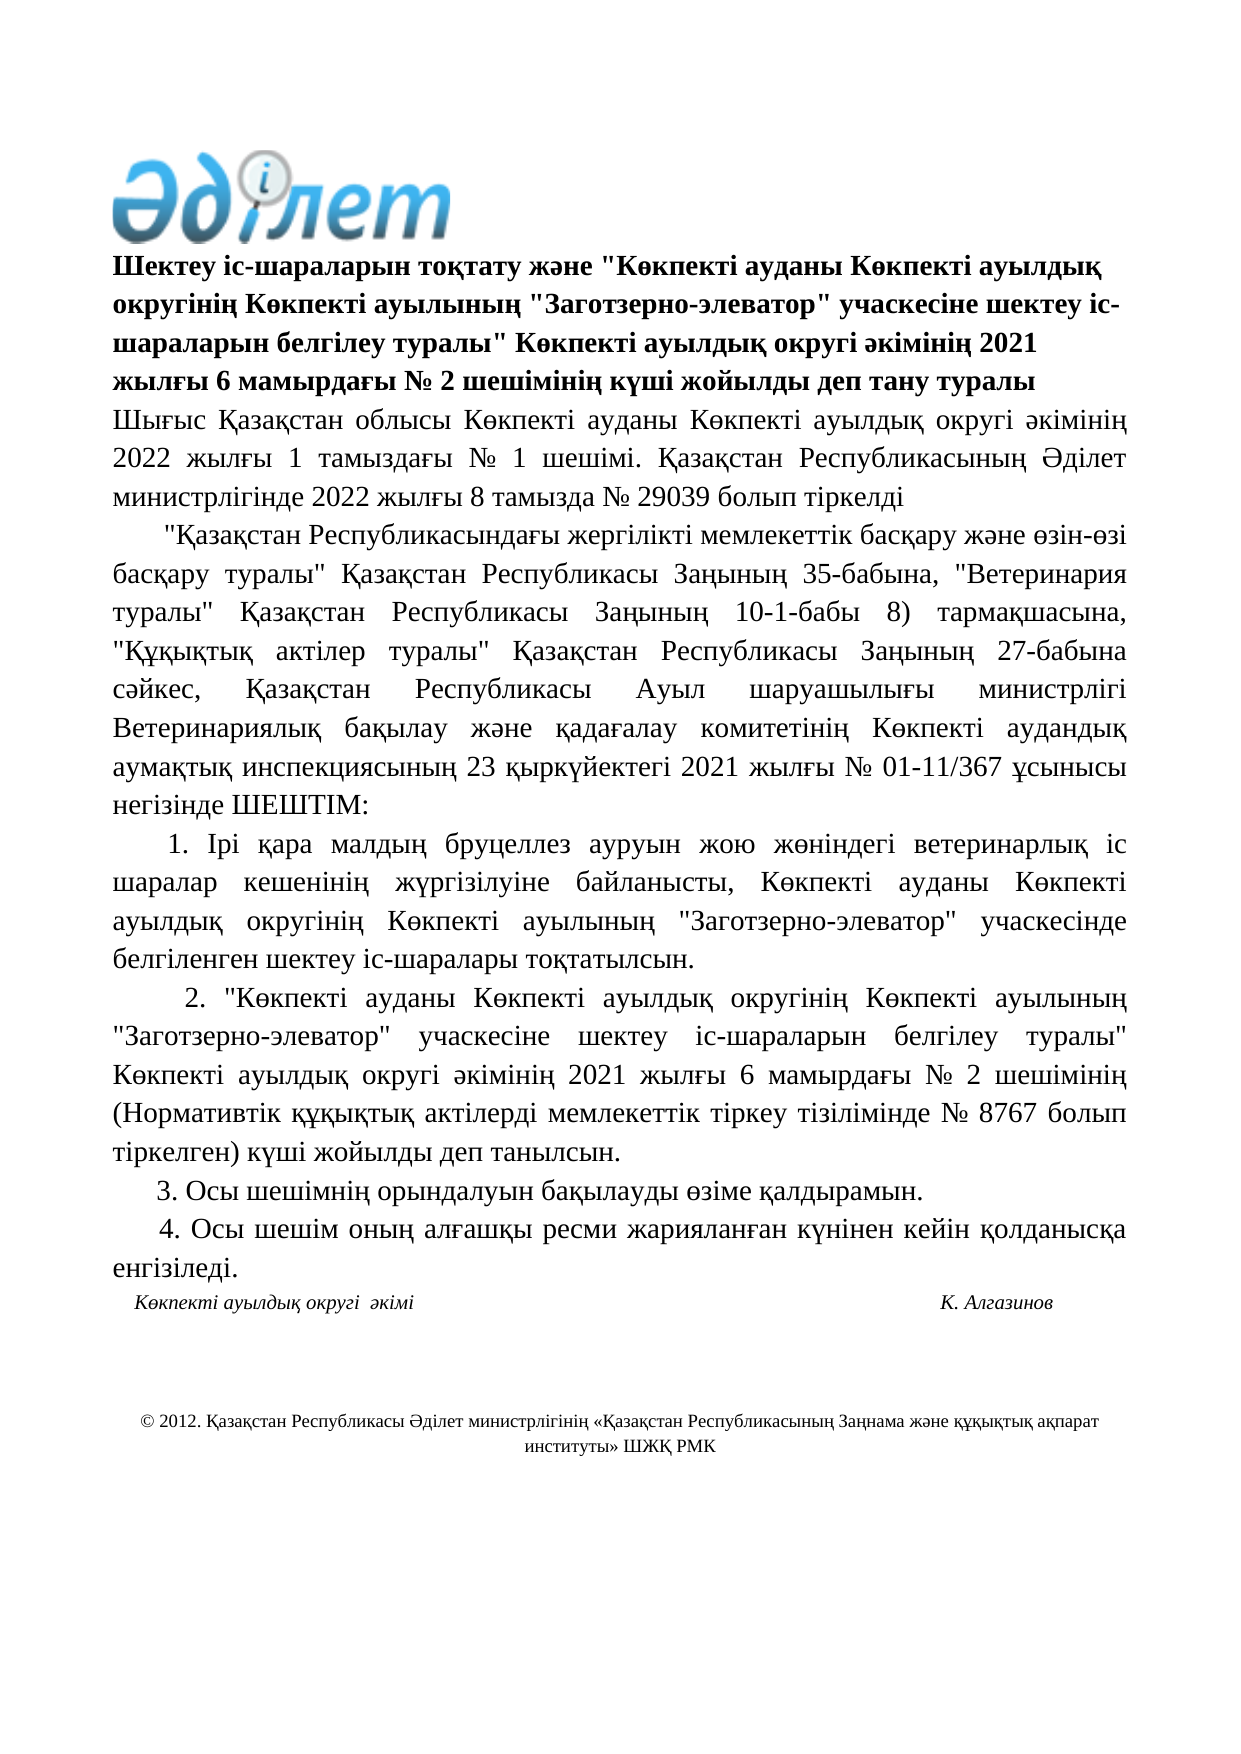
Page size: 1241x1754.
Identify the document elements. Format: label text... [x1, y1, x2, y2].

text © 2012. Қазақстан Республикасы Әділет министрлігінің «Қазақстан Республикасының Заңнама және құқықтық ақпарат институты» ШЖҚ РМК [112, 1410, 1128, 1456]
text 2. "Көкпекті ауданы Көкпекті ауылдық округінің Көкпекті ауылының "Заготзерно-элеватор" учаскесіне шектеу іс-шараларын белгілеу туралы" Көкпекті ауылдық округі әкімінің 2021 жылғы 6 мамырдағы № 2 шешімінің (Нормативтік құқықтық актілерді мемлекеттік тіркеу тізілімінде № 8767 болып тіркелген) күші жойылды деп танылсын. [112, 980, 1128, 1168]
text 1. Ірі қара малдың бруцеллез ауруын жою жөніндегі ветеринарлық іс шаралар кешенінің жүргізілуіне байланысты, Көкпекті ауданы Көкпекті ауылдық округінің Көкпекті ауылының "Заготзерно-элеватор" учаскесінде белгіленген шектеу іс-шаралары тоқтатылсын. [112, 826, 1128, 975]
text 4. Осы шешім оның алғашқы ресми жарияланған күнінен кейін қолданысқа енгізіледі. [112, 1211, 1128, 1283]
picture [112, 150, 451, 244]
text Шығыс Қазақстан облысы Көкпекті ауданы Көкпекті ауылдық округі әкімінің 2022 жылғы 1 тамыздағы № 1 шешімі. Қазақстан Республикасының Әділет министрлігінде 2022 жылғы 8 тамызда № 29039 болып тіркелді [112, 402, 1128, 512]
text "Қазақстан Республикасындағы жергілікті мемлекеттік басқару және өзін-өзі басқару туралы" Қазақстан Республикасы Заңының 35-бабына, "Ветеринария туралы" Қазақстан Республикасы Заңының 10-1-бабы 8) тармақшасына, "Құқықтық актілер туралы" Қазақстан Республикасы Заңының 27-бабына сәйкес, Қазақстан Республикасы Ауыл шаруашылығы министрлігі Ветеринариялық бақылау және қадағалау комитетінің Көкпекті аудандық аумақтық инспекциясының 23 қыркүйектегі 2021 жылғы № 01-11/367 ұсынысы негізінде ШЕШТІМ: [112, 517, 1128, 821]
table_header Көкпекті ауылдық округі әкімі [101, 1288, 939, 1319]
table_header К. Алгазинов [939, 1288, 1240, 1319]
text 3. Осы шешімнің орындалуын бақылауды өзіме қалдырамын. [112, 1173, 1128, 1206]
text Шектеу іс-шараларын тоқтату және "Көкпекті ауданы Көкпекті ауылдық округінің Көкпекті ауылының "Заготзерно-элеватор" учаскесіне шектеу іс-шараларын белгілеу туралы" Көкпекті ауылдық округі әкімінің 2021 жылғы 6 мамырдағы № 2 шешімінің күші жойылды деп тану туралы [112, 248, 1128, 397]
